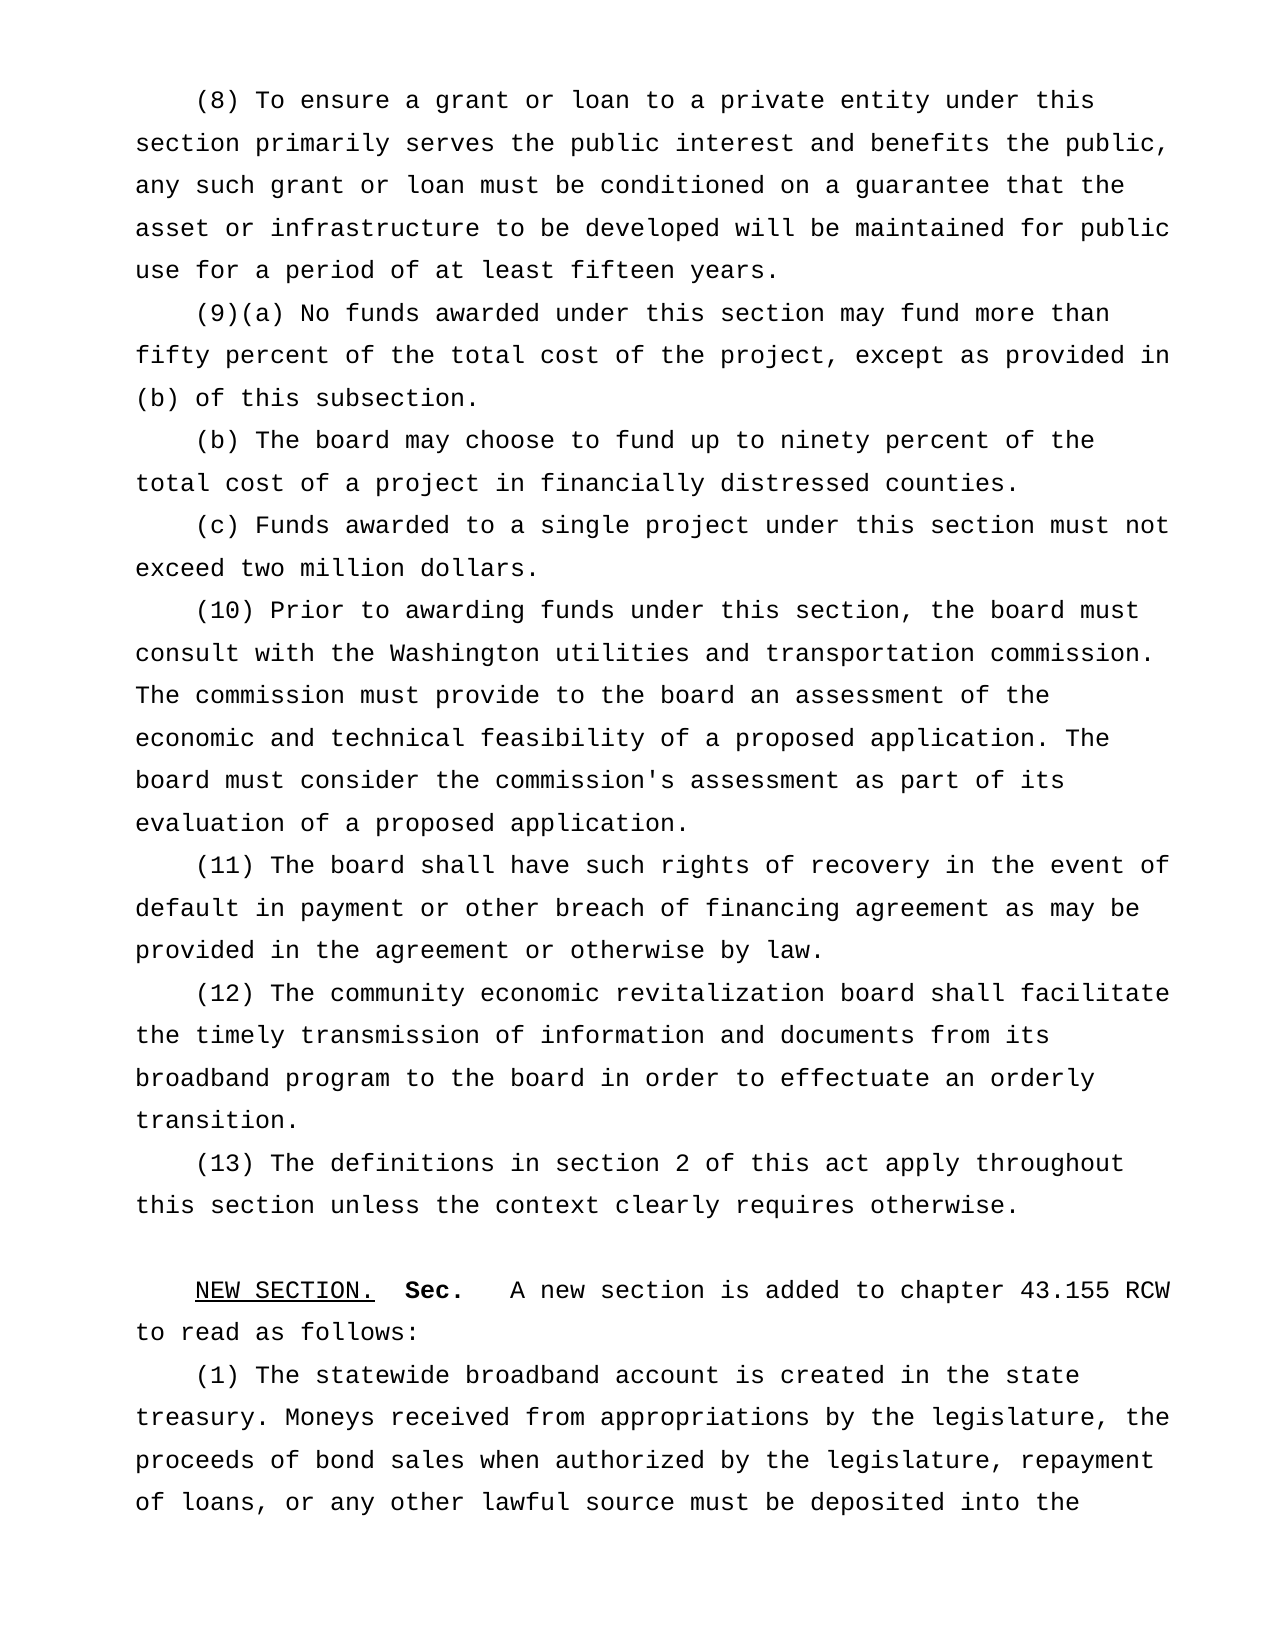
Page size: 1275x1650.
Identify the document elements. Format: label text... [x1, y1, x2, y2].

text (c) Funds awarded to a single project under this section must not exceed two million dollars. [135, 500, 1170, 585]
text (b) The board may choose to fund up to ninety percent of the total cost of a project in financially distressed counties. [135, 415, 1170, 500]
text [135, 1349, 1170, 1519]
text (11) The board shall have such rights of recovery in the event of default in payment or other breach of financing agreement as may be provided in the agreement or otherwise by law. [135, 840, 1170, 967]
text NEW SECTION. Sec. A new section is added to chapter 43.155 RCW to read as follows: [135, 1264, 1170, 1349]
text (13) The definitions in section 2 of this act apply throughout this section unless the context clearly requires otherwise. [135, 1137, 1170, 1222]
text (10) Prior to awarding funds under this section, the board must consult with the Washington utilities and transportation commission. The commission must provide to the board an assessment of the economic and technical feasibility of a proposed application. The board must consider the commission's assessment as part of its evaluation of a proposed application. [135, 585, 1170, 840]
text (8) To ensure a grant or loan to a private entity under this section primarily serves the public interest and benefits the public, any such grant or loan must be conditioned on a guarantee that the asset or infrastructure to be developed will be maintained for public use for a period of at least fifteen years. [135, 75, 1170, 287]
text (12) The community economic revitalization board shall facilitate the timely transmission of information and documents from its broadband program to the board in order to effectuate an orderly transition. [135, 967, 1170, 1137]
text (9)(a) No funds awarded under this section may fund more than fifty percent of the total cost of the project, except as provided in (b) of this subsection. [135, 287, 1170, 415]
